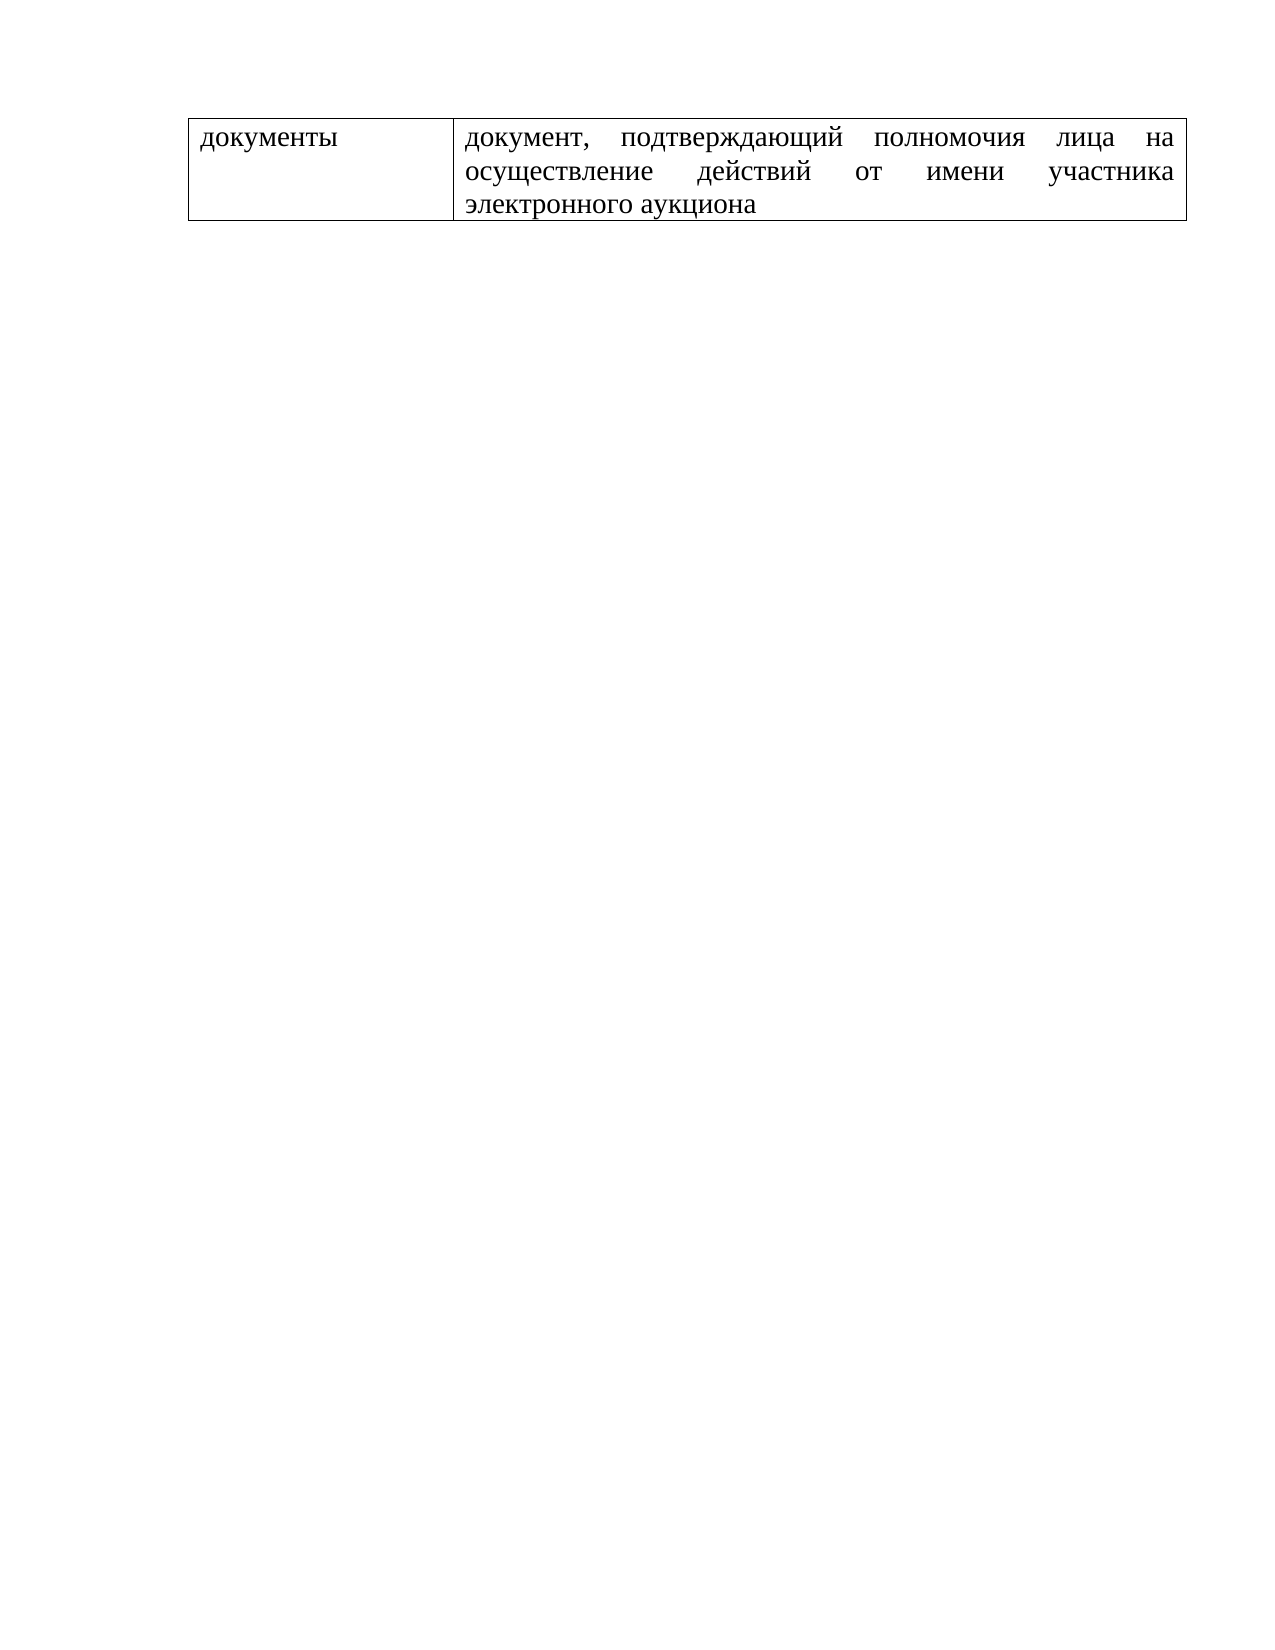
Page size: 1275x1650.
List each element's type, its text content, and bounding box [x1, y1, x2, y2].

table_cell документ, подтверждающий полномочия лица на осуществление действий от имени участника электронного аукциона [454, 119, 1186, 220]
table_cell документы [189, 119, 453, 220]
